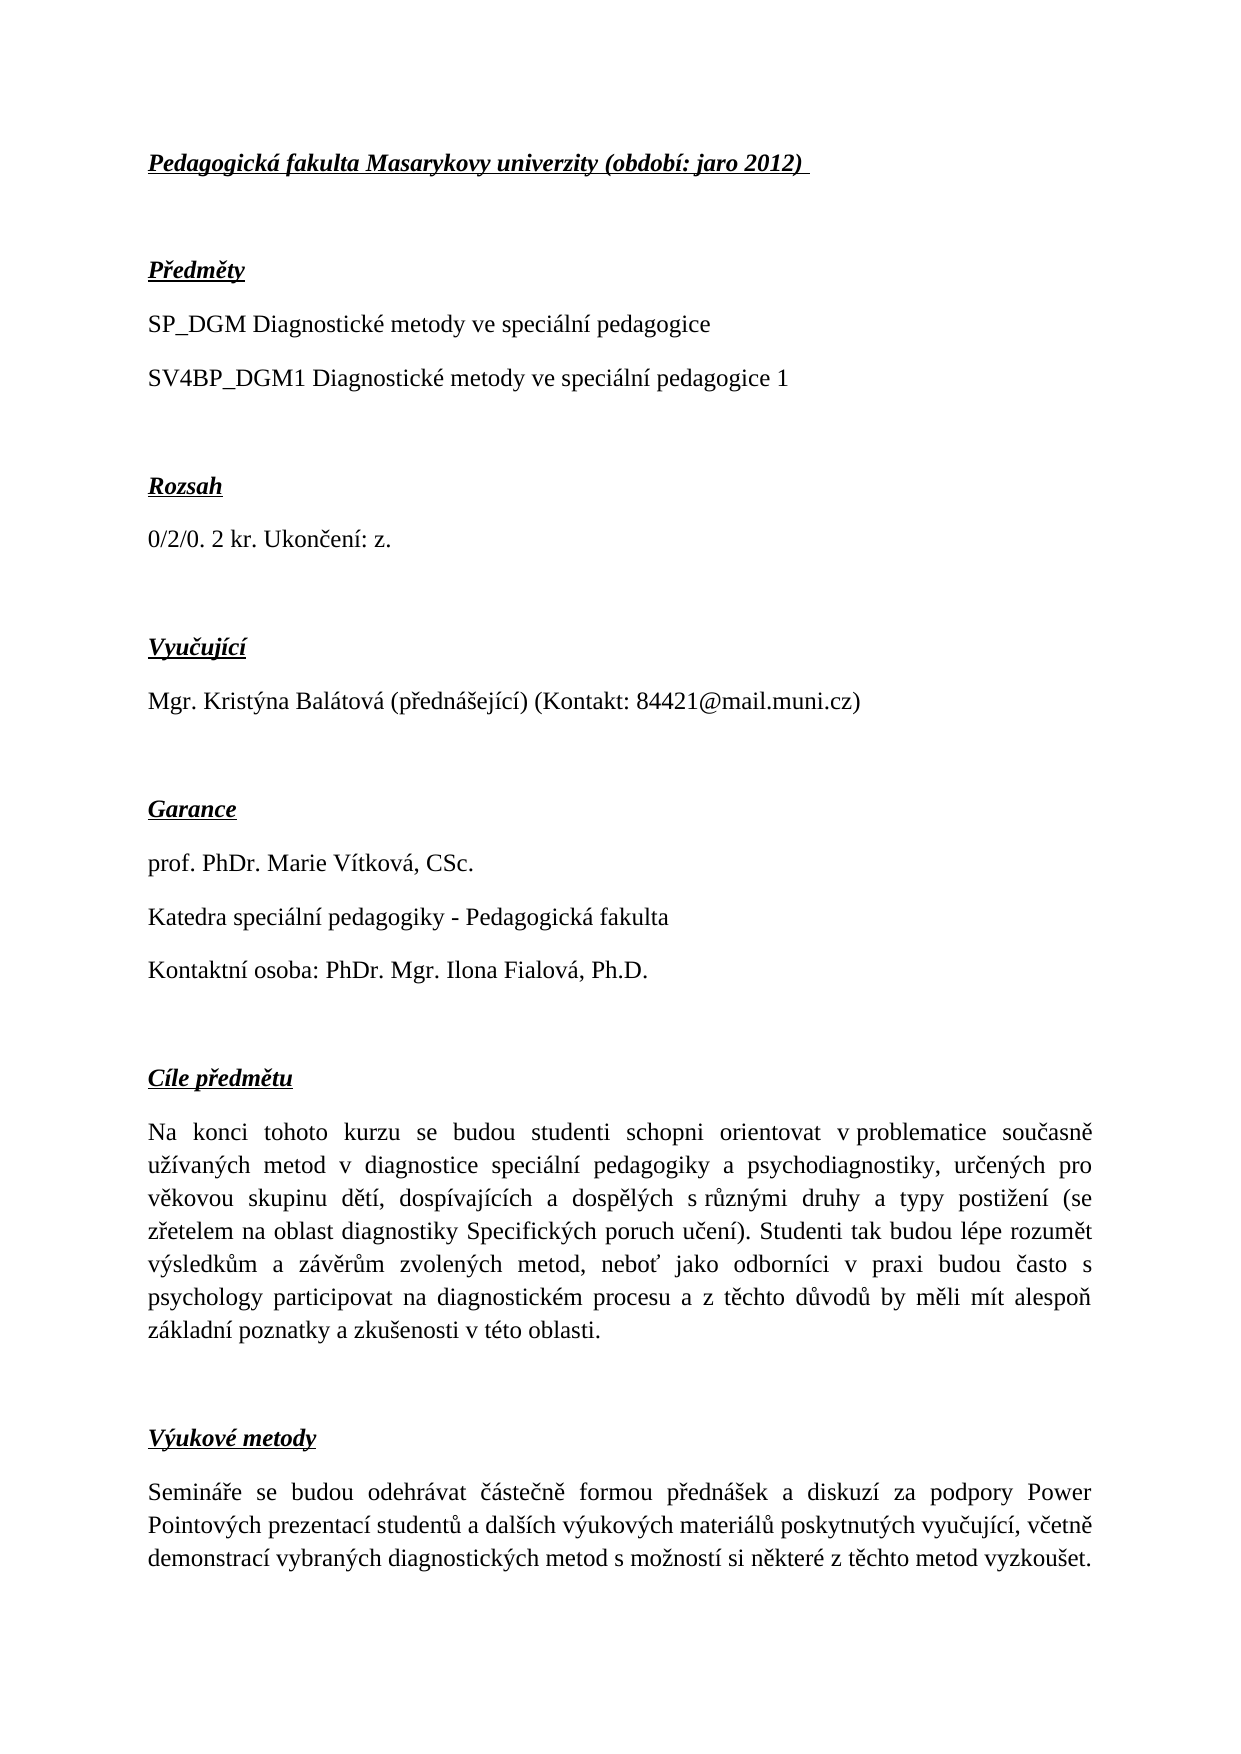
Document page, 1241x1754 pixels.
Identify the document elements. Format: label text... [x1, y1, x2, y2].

text prof. PhDr. Marie Vítková, CSc. [148, 848, 1093, 876]
text Kontaktní osoba: PhDr. Mgr. Ilona Fialová, Ph.D. [148, 955, 1093, 984]
text Pedagogická fakulta Masarykovy univerzity (období: jaro 2012) [148, 148, 1093, 176]
text Garance [148, 794, 1093, 823]
text 0/2/0. 2 kr. Ukončení: z. [148, 524, 1093, 553]
text SV4BP_DGM1 Diagnostické metody ve speciální pedagogice 1 [148, 363, 1093, 392]
text Rozsah [148, 471, 1093, 499]
text Vyučující [148, 632, 1093, 661]
text Mgr. Kristýna Balátová (přednášející) (Kontakt: 84421@mail.muni.cz) [148, 686, 1093, 715]
text Na konci tohoto kurzu se budou studenti schopni orientovat v problematice současně užívaných metod v diagnostice speciální pedagogiky a psychodiagnostiky, určených pro věkovou skupinu dětí, dospívajících a dospělých s různými druhy a typy postižení (se zřetelem na oblast diagnostiky Specifických poruch učení). Studenti tak budou lépe rozumět výsledkům a závěrům zvolených metod, neboť jako odborníci v praxi budou často s psychology participovat na diagnostickém procesu a z těchto důvodů by měli mít alespoň základní poznatky a zkušenosti v této oblasti. [148, 1117, 1093, 1344]
text Cíle předmětu [148, 1063, 1093, 1092]
text SP_DGM Diagnostické metody ve speciální pedagogice [148, 309, 1093, 338]
text Předměty [148, 255, 1093, 284]
text Výukové metody [148, 1423, 1093, 1452]
text Semináře se budou odehrávat částečně formou přednášek a diskuzí za podpory Power Pointových prezentací studentů a dalších výukových materiálů poskytnutých vyučující, včetně demonstrací vybraných diagnostických metod s možností si některé z těchto metod vyzkoušet. [148, 1477, 1093, 1571]
text Katedra speciální pedagogiky - Pedagogická fakulta [148, 902, 1093, 930]
